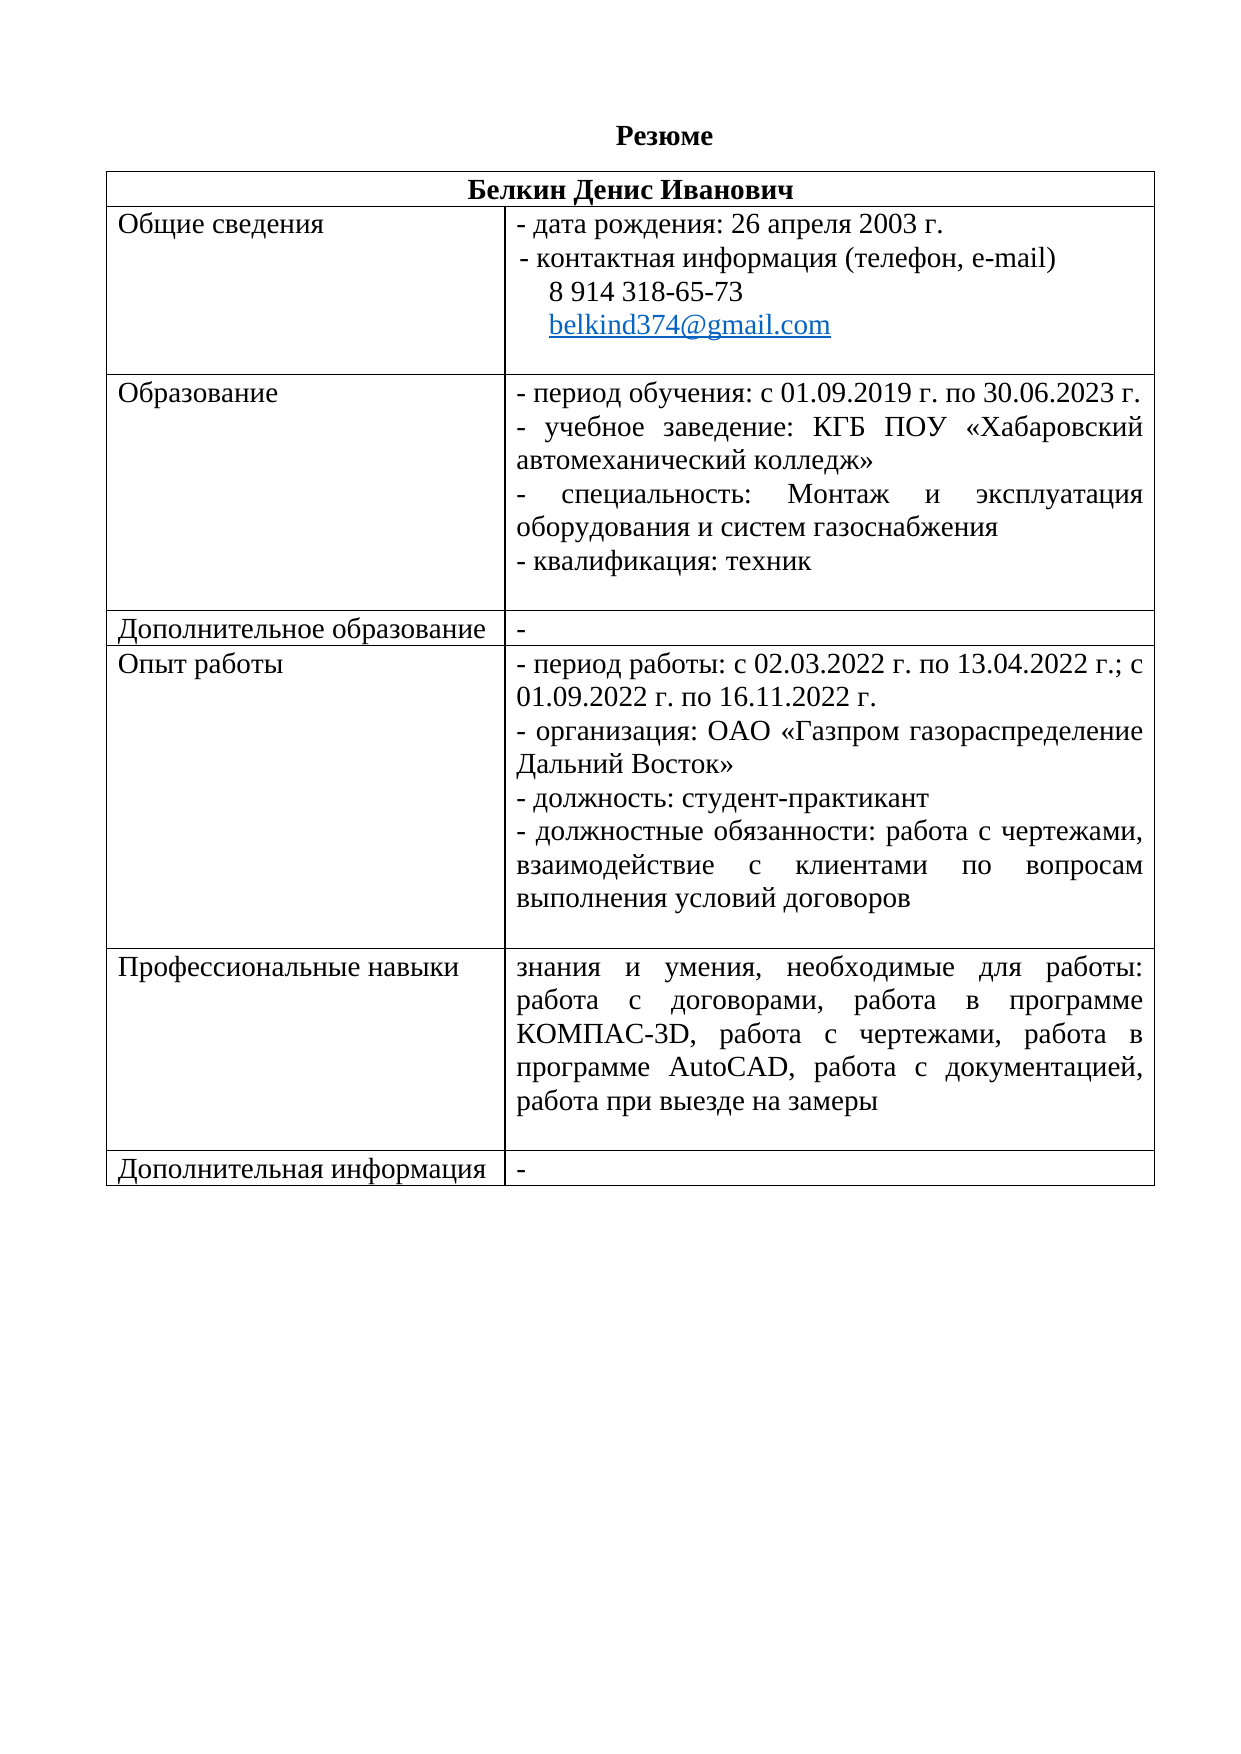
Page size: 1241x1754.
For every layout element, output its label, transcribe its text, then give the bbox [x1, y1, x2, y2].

table_cell - [506, 611, 1154, 645]
table_cell - период работы: с 02.03.2022 г. по 13.04.2022 г.; с 01.09.2022 г. по 16.11.2022 г. - организация: ОАО «Газпром газораспределение Дальний Восток» - должность: студент-практикант - должностные обязанности: работа с чертежами, взаимодействие с клиентами по вопросам выполнения условий договоров [506, 646, 1154, 948]
table_cell Профессиональные навыки [107, 949, 504, 1150]
table_cell - дата рождения: 26 апреля 2003 г. - контактная информация (телефон, e-mail) 8 914 318-65-73 belkind374@gmail.com [506, 207, 1154, 374]
table_cell знания и умения, необходимые для работы: работа с договорами, работа в программе КОМПАС-3D, работа с чертежами, работа в программе AutoCAD, работа с документацией, работа при выезде на замеры [506, 949, 1154, 1150]
table_header Белкин Денис Иванович [107, 172, 1154, 206]
table_cell - период обучения: с 01.09.2019 г. по 30.06.2023 г. - учебное заведение: КГБ ПОУ «Хабаровский автомеханический колледж» - специальность: Монтаж и эксплуатация оборудования и систем газоснабжения - квалификация: техник [506, 375, 1154, 610]
table_cell Опыт работы [107, 646, 504, 948]
table_cell Общие сведения [107, 207, 504, 374]
text Резюме [177, 118, 1152, 152]
table_cell Образование [107, 375, 504, 610]
table_cell Дополнительное образование [107, 611, 504, 645]
table_cell Дополнительная информация [107, 1151, 504, 1184]
table_cell - [506, 1151, 1154, 1184]
